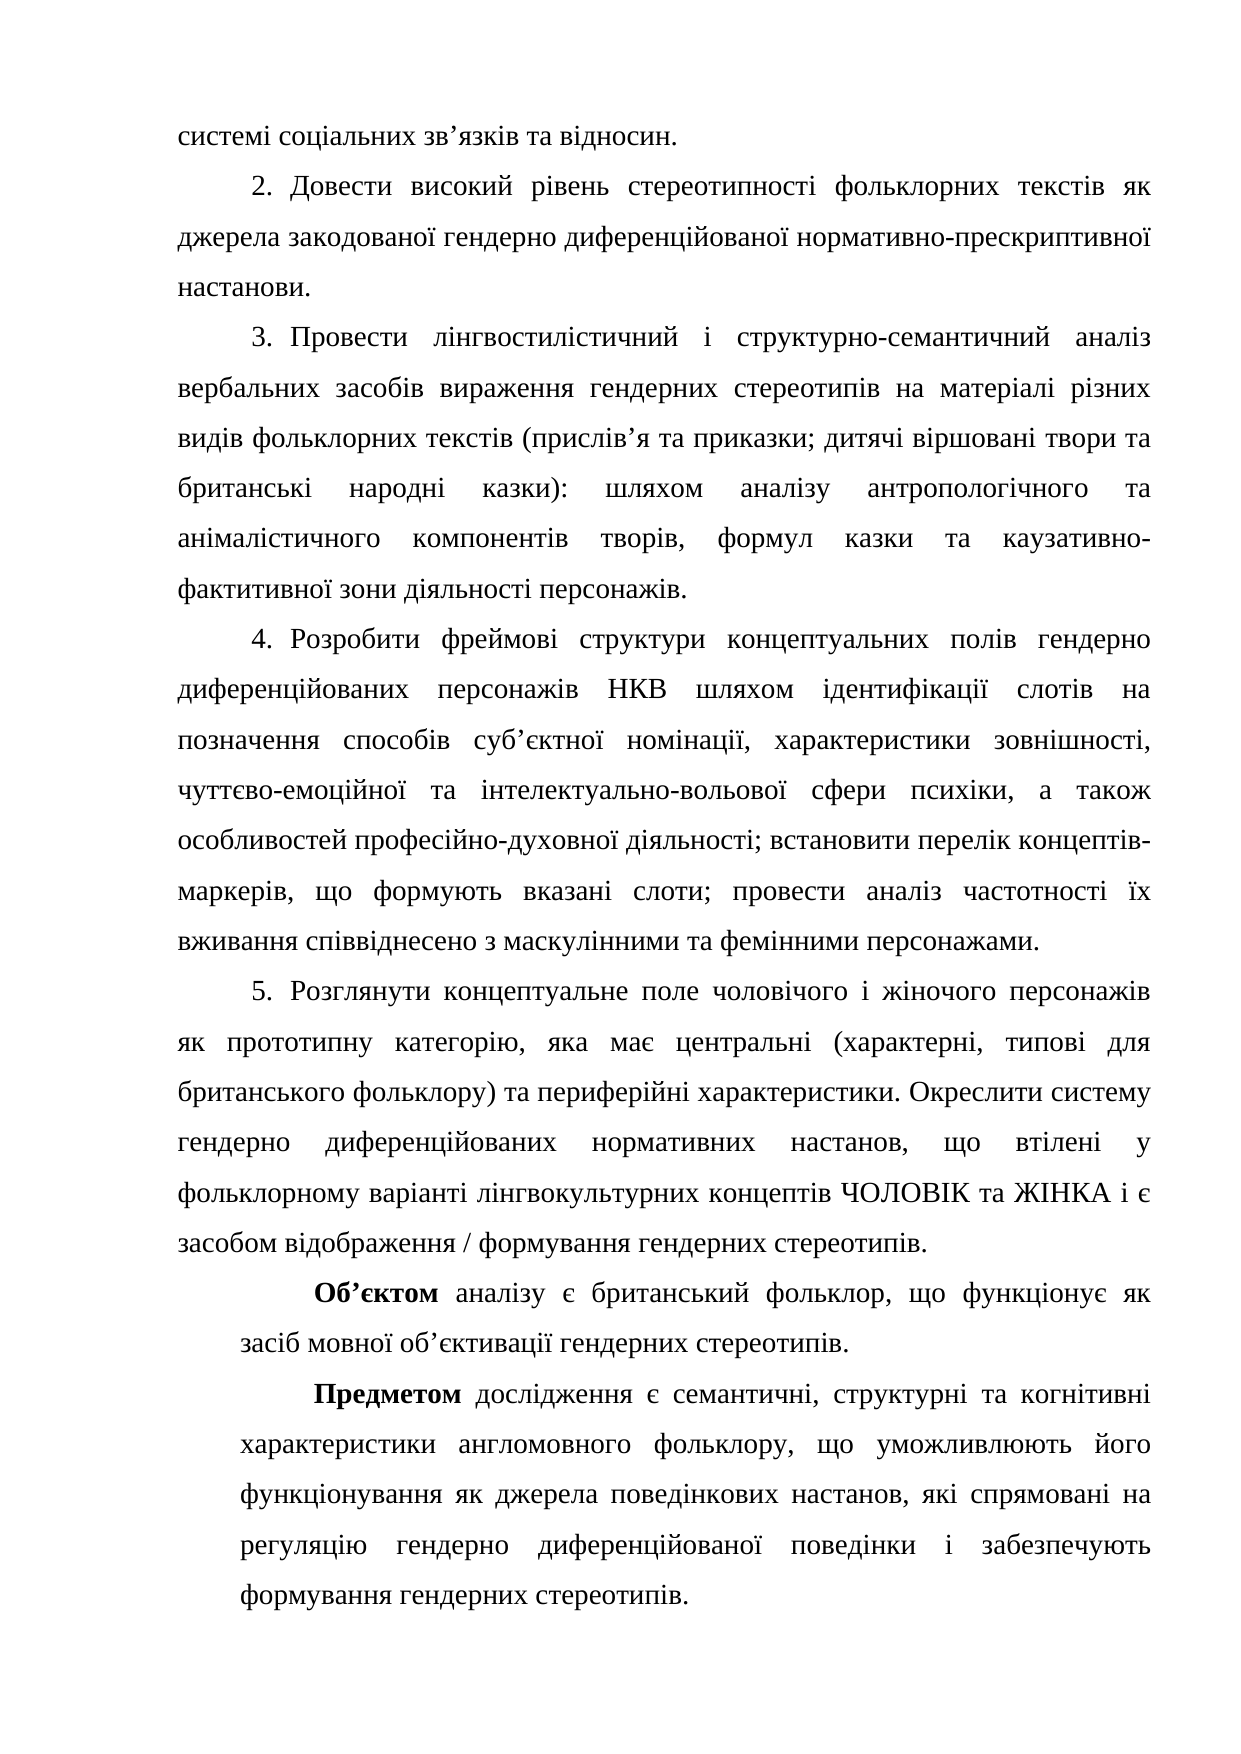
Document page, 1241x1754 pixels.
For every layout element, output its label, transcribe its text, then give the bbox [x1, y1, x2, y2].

list Довести високий рівень стереотипності фольклорних текстів як джерела закодованої гендерно диференційованої нормативно-прескриптивної настанови. [177, 168, 1152, 303]
text Предметом дослідження є семантичні, структурні та когнітивні характеристики англомовного фольклору, що уможливлюють його функціонування як джерела поведінкових настанов, які спрямовані на регуляцію гендерно диференційованої поведінки і забезпечують формування гендерних стереотипів. [240, 1376, 1152, 1611]
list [177, 118, 1152, 152]
text Об’єктом аналізу є британський фольклор, що функціонує як засіб мовної об’єктивації гендерних стереотипів. [240, 1275, 1152, 1359]
list Провести лінгвостилістичний і структурно-семантичний аналіз вербальних засобів вираження гендерних стереотипів на матеріалі різних видів фольклорних текстів (прислів’я та приказки; дитячі віршовані твори та британські народні казки): шляхом аналізу антропологічного та анімалістичного компонентів творів, формул казки та каузативно-фактитивної зони діяльності персонажів. [177, 319, 1152, 604]
list Розробити фреймові структури концептуальних полів гендерно диференційованих персонажів НКВ шляхом ідентифікації слотів на позначення способів суб’єктної номінації, характеристики зовнішності, чуттєво-емоційної та інтелектуально-вольової сфери психіки, а також особливостей професійно-духовної діяльності; встановити перелік концептів-маркерів, що формують вказані слоти; провести аналіз частотності їх вживання співвіднесено з маскулінними та фемінними персонажами. [177, 621, 1152, 957]
list Розглянути концептуальне поле чоловічого і жіночого персонажів як прототипну категорію, яка має центральні (характерні, типові для британського фольклору) та периферійні характеристики. Окреслити систему гендерно диференційованих нормативних настанов, що втілені у фольклорному варіанті лінгвокультурних концептів ЧОЛОВІК та ЖІНКА і є засобом відображення / формування гендерних стереотипів. [177, 973, 1152, 1258]
